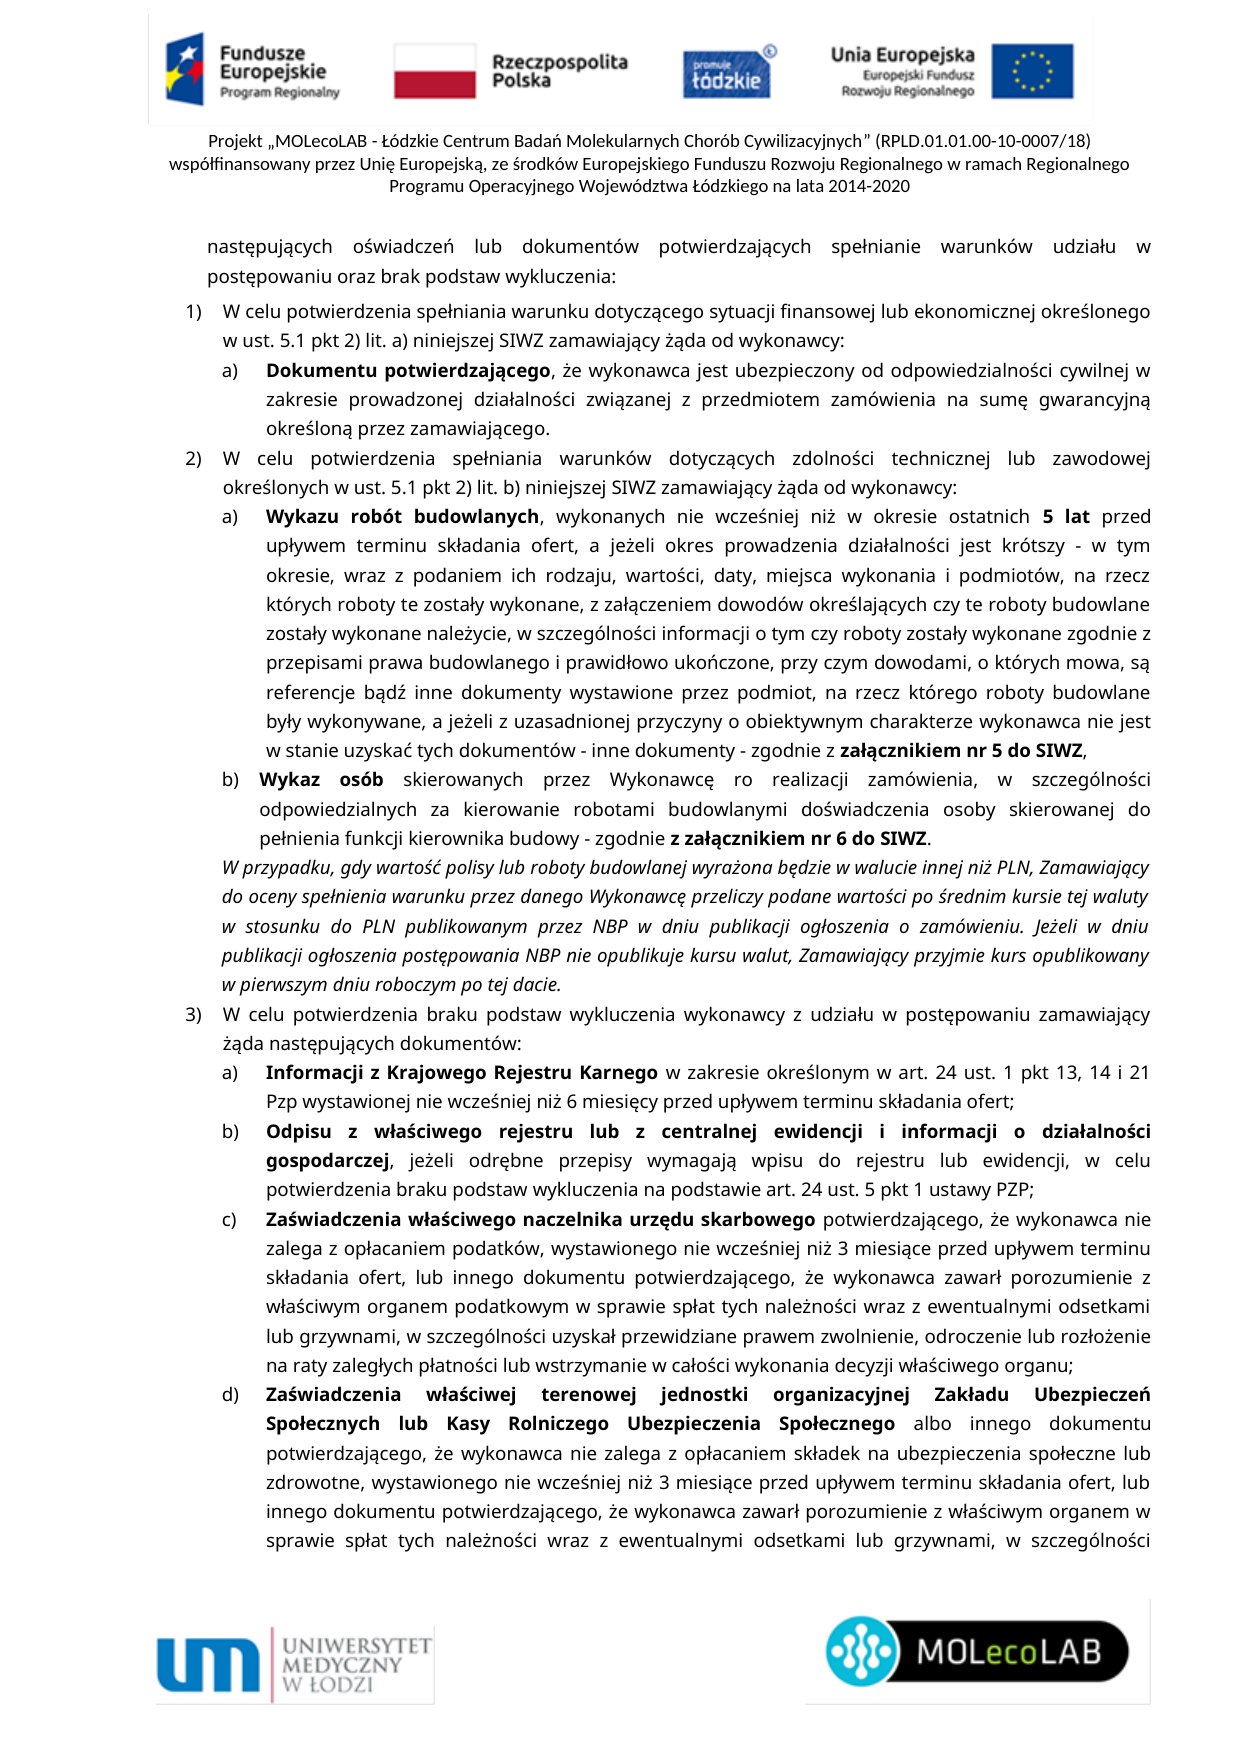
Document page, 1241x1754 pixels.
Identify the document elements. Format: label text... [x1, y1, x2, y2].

picture [155, 1626, 436, 1706]
list Odpisu z właściwego rejestru lub z centralnej ewidencji i informacji o działalności gospodarczej, jeżeli odrębne przepisy wymagają wpisu do rejestru lub ewidencji, w celu potwierdzenia braku podstaw wykluczenia na podstawie art. 24 ust. 5 pkt 1 ustawy PZP; [222, 1118, 1152, 1202]
picture [805, 1599, 1152, 1706]
text W przypadku, gdy wartość polisy lub roboty budowlanej wyrażona będzie w walucie innej niż PLN, Zamawiający do oceny spełnienia warunku przez danego Wykonawcę przeliczy podane wartości po średnim kursie tej waluty w stosunku do PLN publikowanym przez NBP w dniu publikacji ogłoszenia o zamówieniu. Jeżeli w dniu publikacji ogłoszenia postępowania NBP nie opublikuje kursu walut, Zamawiający przyjmie kurs opublikowany w pierwszym dniu roboczym po tej dacie. [222, 854, 1152, 997]
list Wykaz osób skierowanych przez Wykonawcę ro realizacji zamówienia, w szczególności odpowiedzialnych za kierowanie robotami budowlanymi doświadczenia osoby skierowanej do pełnienia funkcji kierownika budowy - zgodnie z załącznikiem nr 6 do SIWZ. [222, 767, 1152, 851]
list W celu potwierdzenia spełniania warunku dotyczącego sytuacji finansowej lub ekonomicznej określonego w ust. 5.1 pkt 2) lit. a) niniejszej SIWZ zamawiający żąda od wykonawcy: [185, 298, 1152, 353]
list Dokumentu potwierdzającego, że wykonawca jest ubezpieczony od odpowiedzialności cywilnej w zakresie prowadzonej działalności związanej z przedmiotem zamówienia na sumę gwarancyjną określoną przez zamawiającego. [222, 357, 1152, 441]
list Zaświadczenia właściwego naczelnika urzędu skarbowego potwierdzającego, że wykonawca nie zalega z opłacaniem podatków, wystawionego nie wcześniej niż 3 miesiące przed upływem terminu składania ofert, lub innego dokumentu potwierdzającego, że wykonawca zawarł porozumienie z właściwym organem podatkowym w sprawie spłat tych należności wraz z ewentualnymi odsetkami lub grzywnami, w szczególności uzyskał przewidziane prawem zwolnienie, odroczenie lub rozłożenie na raty zaległych płatności lub wstrzymanie w całości wykonania decyzji właściwego organu; [222, 1206, 1152, 1378]
list Informacji z Krajowego Rejestru Karnego w zakresie określonym w art. 24 ust. 1 pkt 13, 14 i 21 Pzp wystawionej nie wcześniej niż 6 miesięcy przed upływem terminu składania ofert; [222, 1059, 1152, 1114]
list W celu potwierdzenia spełniania warunków dotyczących zdolności technicznej lub zawodowej określonych w ust. 5.1 pkt 2) lit. b) niniejszej SIWZ zamawiający żąda od wykonawcy: [185, 445, 1152, 499]
list Wykazu robót budowlanych, wykonanych nie wcześniej niż w okresie ostatnich 5 lat przed upływem terminu składania ofert, a jeżeli okres prowadzenia działalności jest krótszy - w tym okresie, wraz z podaniem ich rodzaju, wartości, daty, miejsca wykonania i podmiotów, na rzecz których roboty te zostały wykonane, z załączeniem dowodów określających czy te roboty budowlane zostały wykonane należycie, w szczególności informacji o tym czy roboty zostały wykonane zgodnie z przepisami prawa budowlanego i prawidłowo ukończone, przy czym dowodami, o których mowa, są referencje bądź inne dokumenty wystawione przez podmiot, na rzecz którego roboty budowlane były wykonywane, a jeżeli z uzasadnionej przyczyny o obiektywnym charakterze wykonawca nie jest w stanie uzyskać tych dokumentów - inne dokumenty - zgodnie z załącznikiem nr 5 do SIWZ, [222, 503, 1152, 763]
picture [147, 14, 1095, 129]
list W celu potwierdzenia braku podstaw wykluczenia wykonawcy z udziału w postępowaniu zamawiający żąda następujących dokumentów: [185, 1001, 1152, 1056]
